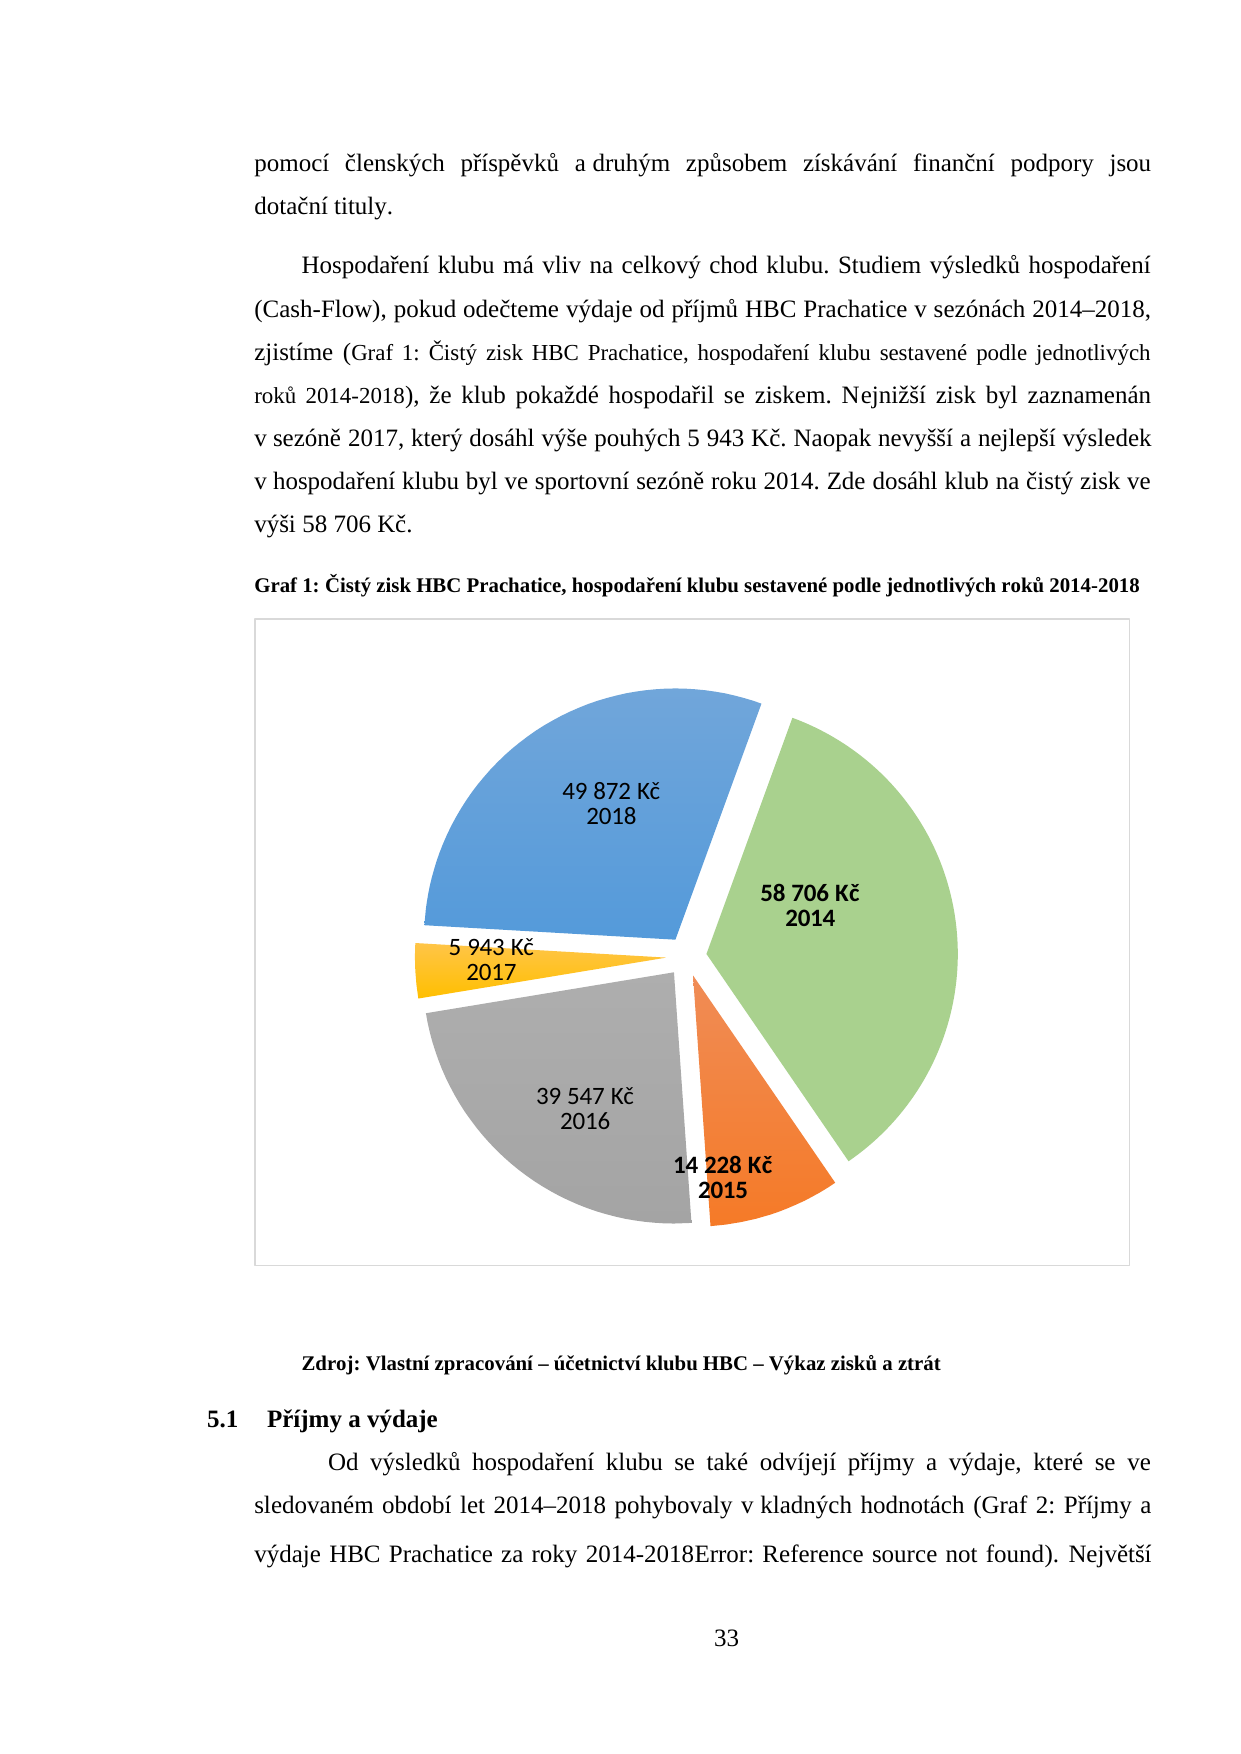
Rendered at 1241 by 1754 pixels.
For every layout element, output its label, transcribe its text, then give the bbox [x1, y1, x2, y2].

subtitle Příjmy a výdaje [207, 1404, 1152, 1432]
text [254, 148, 1152, 219]
text Graf 1: Čistý zisk HBC Prachatice, hospodaření klubu sestavené podle jednotlivých roků 2014-2018 [254, 573, 1152, 597]
text Hospodaření klubu má vliv na celkový chod klubu. Studiem výsledků hospodaření (Cash-Flow), pokud odečteme výdaje od příjmů HBC Prachatice v sezónách 2014–2018, zjistíme (graf 1: Čistý zisk HBC Prachatice, hospodaření klubu sestavené podle jednotlivých roků 2014-2018), že klub pokaždé hospodařil se ziskem. Nejnižší zisk byl zaznamenán v sezóně 2017, který dosáhl výše pouhých 5 943 Kč. Naopak nevyšší a nejlepší výsledek v hospodaření klubu byl ve sportovní sezóně roku 2014. Zde dosáhl klub na čistý zisk ve výši 58 706 Kč. [254, 251, 1152, 538]
text Zdroj: Vlastní zpracování – účetnictví klubu HBC – Výkaz zisků a ztrát [254, 1351, 1152, 1375]
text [254, 1447, 1152, 1569]
